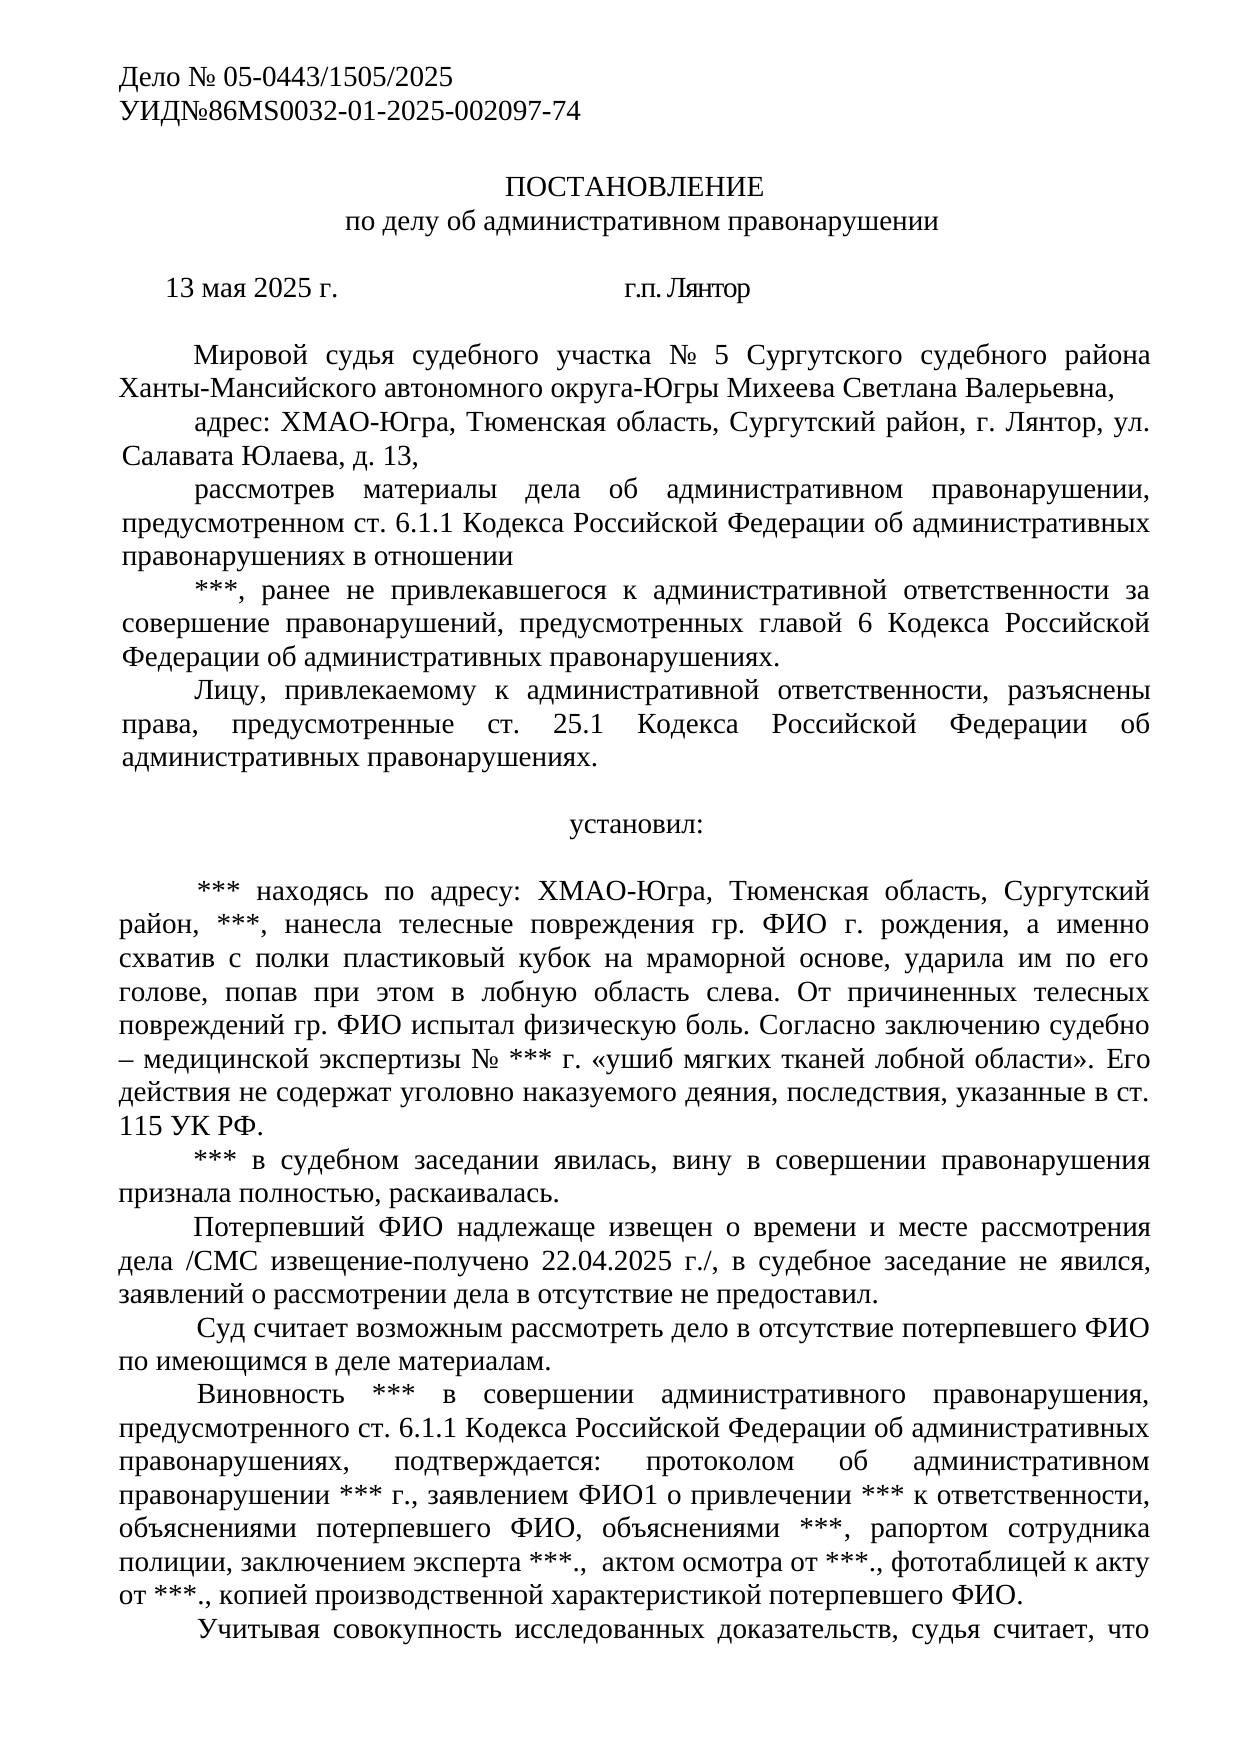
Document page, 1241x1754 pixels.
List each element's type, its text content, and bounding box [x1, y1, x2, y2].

text *** в судебном заседании явилась, вину в совершении правонарушения признала полностью, раскаивалась. [118, 1142, 1151, 1209]
text установил: [569, 807, 1151, 840]
text УИД№86MS0032-01-2025-002097-74 [119, 93, 1151, 126]
text Суд считает возможным рассмотреть дело в отсутствие потерпевшего ФИО по имеющимся в деле материалам. [118, 1310, 1151, 1377]
text Потерпевший ФИО надлежаще извещен о времени и месте рассмотрения дела /СМС извещение-получено 22.04.2025 г./, в судебное заседание не явился, заявлений о рассмотрении дела в отсутствие не предоставил. [118, 1209, 1151, 1310]
text рассмотрев материалы дела об административном правонарушении, предусмотренном ст. 6.1.1 Кодекса Российской Федерации об административных правонарушениях в отношении [122, 471, 1151, 572]
text Мировой судья судебного участка № 5 Сургутского судебного района Ханты-Мансийского автономного округа-Югры Михеева Светлана Валерьевна, [118, 337, 1151, 404]
text Лицу, привлекаемому к административной ответственности, разъяснены права, предусмотренные ст. 25.1 Кодекса Российской Федерации об административных правонарушениях. [122, 672, 1151, 773]
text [119, 1612, 1150, 1645]
text *** находясь по адресу: ХМАО-Югра, Тюменская область, Сургутский район, ***, нанесла телесные повреждения гр. ФИО г. рождения, а именно схватив с полки пластиковый кубок на мраморной основе, ударила им по его голове, попав при этом в лобную область слева. От причиненных телесных повреждений гр. ФИО испытал физическую боль. Согласно заключению судебно – медицинской экспертизы № *** г. «ушиб мягких тканей лобной области». Его действия не содержат уголовно наказуемого деяния, последствия, указанные в ст. 115 УК РФ. [119, 874, 1150, 1142]
text адрес: ХМАО-Югра, Тюменская область, Сургутский район, г. Лянтор, ул. Салавата Юлаева, д. 13, [122, 404, 1151, 471]
text Дело № 05-0443/1505/2025 [119, 59, 1151, 93]
title ПОСТАНОВЛЕНИЕ [118, 169, 1151, 203]
title по делу об административном правонарушении [118, 203, 1151, 236]
text ***, ранее не привлекавшегося к административной ответственности за совершение правонарушений, предусмотренных главой 6 Кодекса Российской Федерации об административных правонарушениях. [122, 572, 1151, 672]
text Виновность *** в совершении административного правонарушения, предусмотренного ст. 6.1.1 Кодекса Российской Федерации об административных правонарушениях, подтверждается: протоколом об административном правонарушении *** г., заявлением ФИО1 о привлечении *** к ответственности, объяснениями потерпевшего ФИО, объяснениями ***, рапортом сотрудника полиции, заключением эксперта ***., актом осмотра от ***., фототаблицей к акту от ***., копией производственной характеристикой потерпевшего ФИО. [119, 1377, 1150, 1612]
text 13 мая 2025 г. г.п. Лянтор [121, 270, 1151, 303]
